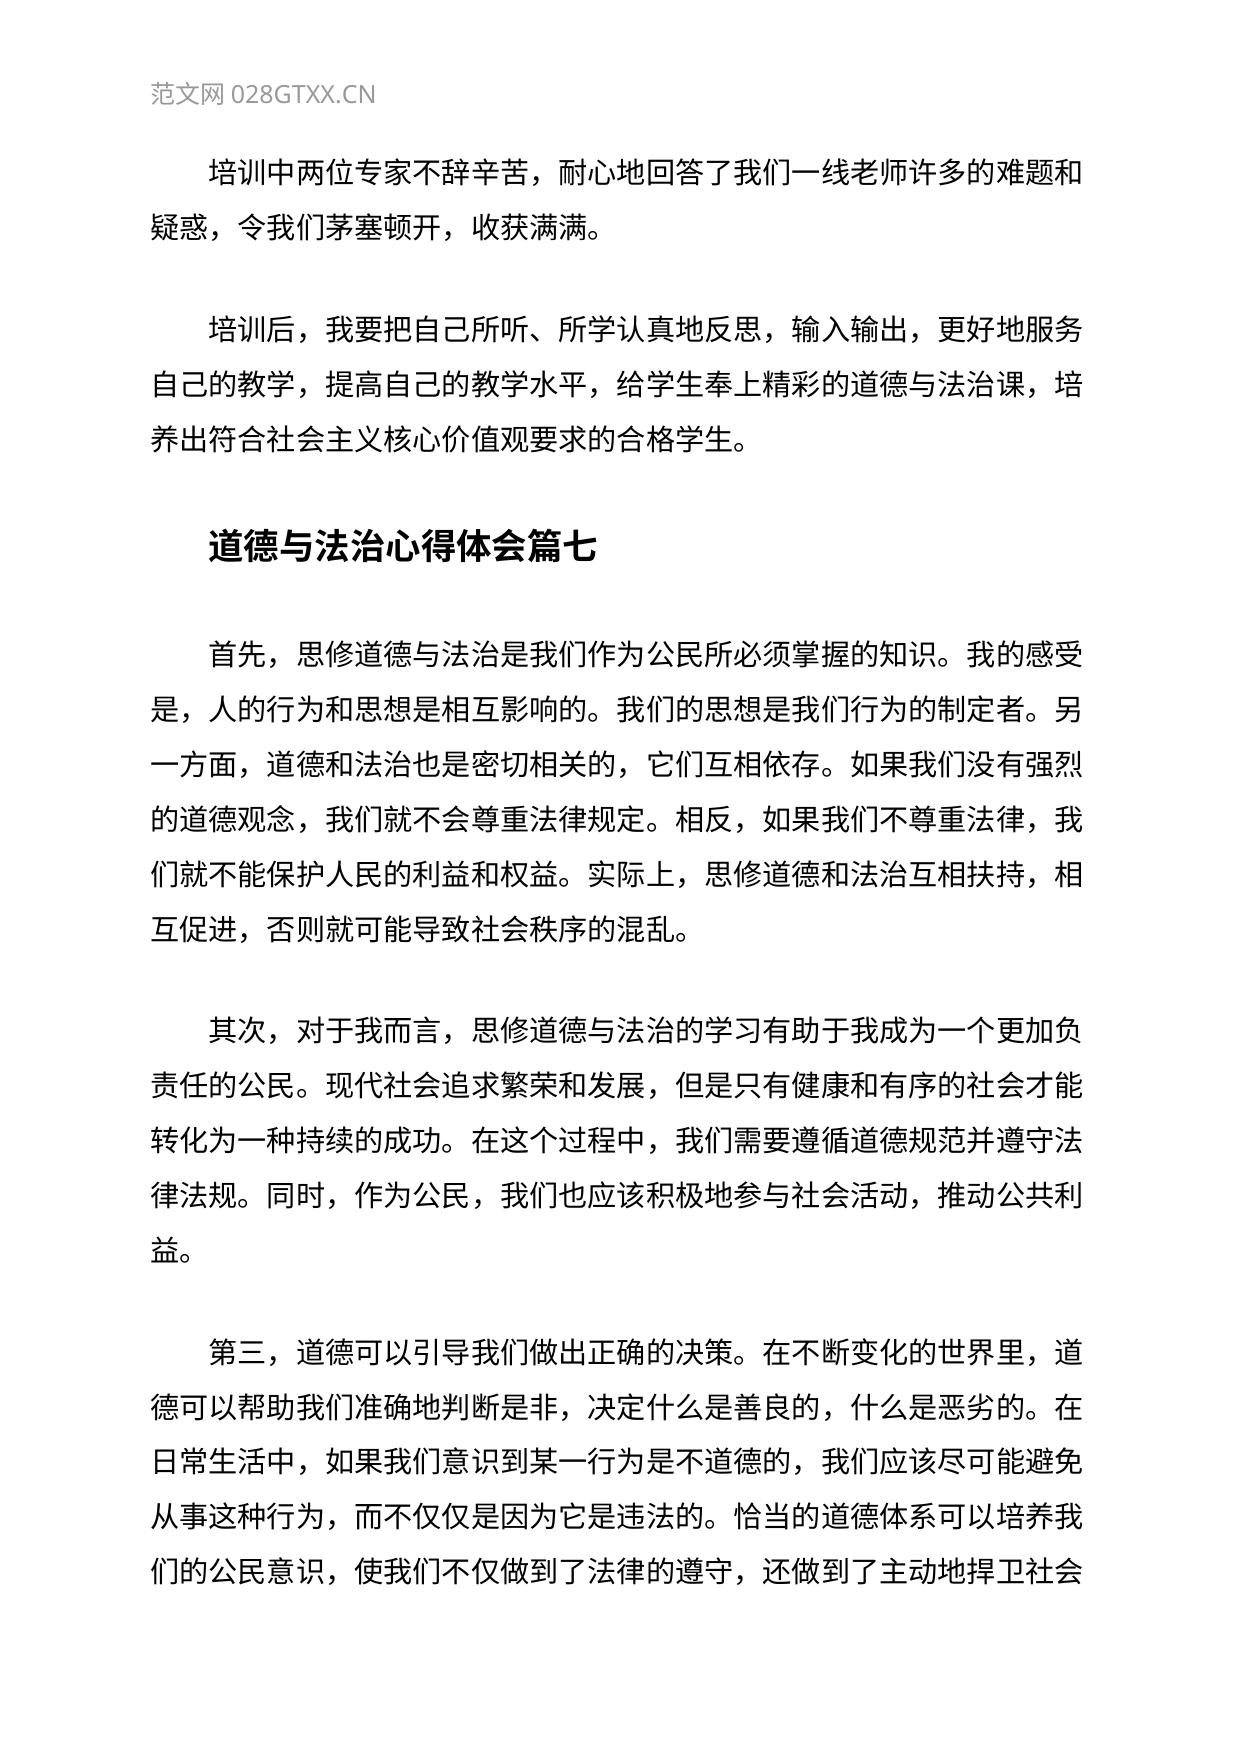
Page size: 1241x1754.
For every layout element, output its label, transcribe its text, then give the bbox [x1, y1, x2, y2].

text 道德与法治心得体会篇七 [150, 518, 1090, 569]
text 培训后，我要把自己所听、所学认真地反思，输入输出，更好地服务自己的教学，提高自己的教学水平，给学生奉上精彩的道德与法治课，培养出符合社会主义核心价值观要求的合格学生。 [150, 307, 1090, 459]
text 首先，思修道德与法治是我们作为公民所必须掌握的知识。我的感受是，人的行为和思想是相互影响的。我们的思想是我们行为的制定者。另一方面，道德和法治也是密切相关的，它们互相依存。如果我们没有强烈的道德观念，我们就不会尊重法律规定。相反，如果我们不尊重法律，我们就不能保护人民的利益和权益。实际上，思修道德和法治互相扶持，相互促进，否则就可能导致社会秩序的混乱。 [150, 632, 1090, 948]
text 其次，对于我而言，思修道德与法治的学习有助于我成为一个更加负责任的公民。现代社会追求繁荣和发展，但是只有健康和有序的社会才能转化为一种持续的成功。在这个过程中，我们需要遵循道德规范并遵守法律法规。同时，作为公民，我们也应该积极地参与社会活动，推动公共利益。 [150, 1008, 1090, 1270]
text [150, 1329, 1090, 1591]
text 培训中两位专家不辞辛苦，耐心地回答了我们一线老师许多的难题和疑惑，令我们茅塞顿开，收获满满。 [150, 150, 1090, 247]
